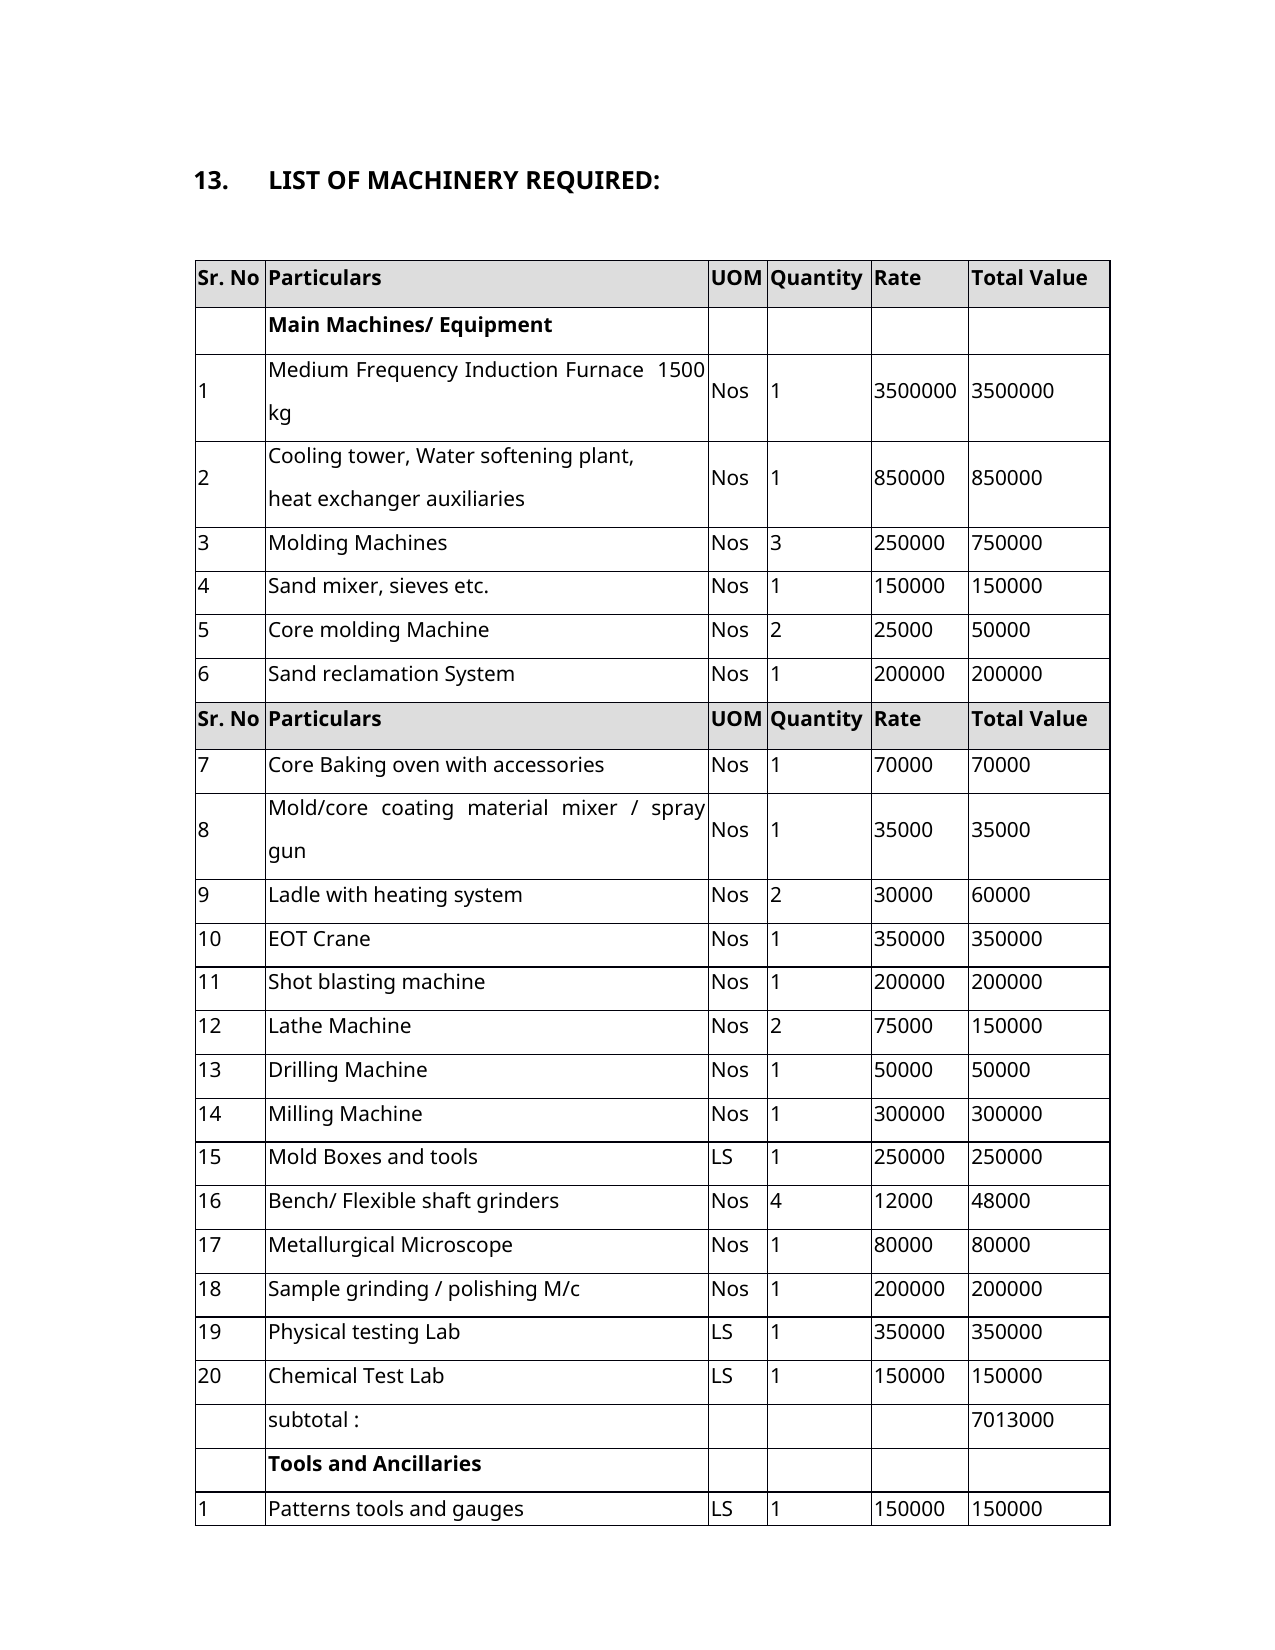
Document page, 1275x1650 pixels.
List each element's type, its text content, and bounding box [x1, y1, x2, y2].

table_cell 60000 [969, 880, 1109, 923]
table_cell Nos [709, 615, 767, 658]
table_cell LS [709, 1318, 767, 1360]
table_cell Shot blasting machine [266, 968, 708, 1010]
table_cell 200000 [969, 968, 1109, 1010]
table_cell 200000 [872, 659, 968, 702]
table_cell 250000 [969, 1143, 1109, 1185]
table_cell 200000 [872, 1274, 968, 1316]
table_header Particulars [266, 261, 708, 307]
table_cell Molding Machines [266, 528, 708, 571]
table_cell Main Machines/ Equipment [266, 308, 708, 354]
table_cell 8 [196, 794, 265, 879]
table_cell [872, 308, 968, 354]
table_cell [872, 1405, 968, 1448]
table_cell 15 [196, 1143, 265, 1185]
table_cell 7013000 [969, 1405, 1109, 1448]
table_cell Nos [709, 659, 767, 702]
table_cell 350000 [872, 1318, 968, 1360]
table_cell 1 [768, 1318, 871, 1360]
table_cell 14 [196, 1099, 265, 1141]
table_cell 1 [768, 924, 871, 966]
table_cell [872, 1449, 968, 1491]
table_cell 2 [196, 442, 265, 527]
table_cell [969, 1449, 1109, 1491]
table_cell 75000 [872, 1011, 968, 1054]
table_cell 1 [768, 659, 871, 702]
table_cell Drilling Machine [266, 1055, 708, 1098]
table_cell 70000 [872, 750, 968, 792]
table_cell 9 [196, 880, 265, 923]
table_cell LS [709, 1361, 767, 1404]
table_cell Medium Frequency Induction Furnace 1500 kg [266, 355, 708, 441]
table_cell [196, 1405, 265, 1448]
table_cell Nos [709, 528, 767, 571]
table_cell 1 [768, 1493, 871, 1525]
table_cell 150000 [969, 1493, 1109, 1525]
table_cell Core Baking oven with accessories [266, 750, 708, 792]
table_cell 1 [768, 355, 871, 441]
table_cell Nos [709, 968, 767, 1010]
table_cell [709, 308, 767, 354]
table_cell 1 [768, 1099, 871, 1141]
table_cell 2 [768, 615, 871, 658]
table_cell Total Value [969, 703, 1109, 749]
table_cell 250000 [872, 528, 968, 571]
table_cell Nos [709, 1099, 767, 1141]
table_cell 80000 [969, 1230, 1109, 1273]
table_cell [768, 308, 871, 354]
table_cell Quantity [768, 703, 871, 749]
table_cell 300000 [969, 1099, 1109, 1141]
table_cell 1 [768, 1143, 871, 1185]
table_cell 2 [768, 1011, 871, 1054]
table_cell 70000 [969, 750, 1109, 792]
table_cell 3500000 [872, 355, 968, 441]
table_cell Sand mixer, sieves etc. [266, 572, 708, 614]
table_cell [768, 1449, 871, 1491]
table_cell 1 [196, 1493, 265, 1525]
table_cell Nos [709, 442, 767, 527]
table_cell Nos [709, 1011, 767, 1054]
table_cell Lathe Machine [266, 1011, 708, 1054]
table_cell 30000 [872, 880, 968, 923]
table_cell 4 [196, 572, 265, 614]
table_cell 10 [196, 924, 265, 966]
table_cell Core molding Machine [266, 615, 708, 658]
table_cell Sand reclamation System [266, 659, 708, 702]
table_cell Nos [709, 750, 767, 792]
table_cell 250000 [872, 1143, 968, 1185]
table_cell 350000 [969, 924, 1109, 966]
table_cell 1 [768, 968, 871, 1010]
table_cell 150000 [969, 1011, 1109, 1054]
table_cell 3 [768, 528, 871, 571]
table_cell 300000 [872, 1099, 968, 1141]
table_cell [266, 1493, 708, 1525]
table_cell [196, 1449, 265, 1491]
table_cell Ladle with heating system [266, 880, 708, 923]
table_cell Sr. No [196, 703, 265, 749]
table_cell Cooling tower, Water softening plant, heat exchanger auxiliaries [266, 442, 708, 527]
table_cell 1 [768, 442, 871, 527]
table_cell 150000 [969, 572, 1109, 614]
table_cell 150000 [872, 1361, 968, 1404]
table_cell Mold Boxes and tools [266, 1143, 708, 1185]
table_cell 850000 [969, 442, 1109, 527]
table_cell 19 [196, 1318, 265, 1360]
table_header Quantity [768, 261, 871, 307]
table_cell LS [709, 1493, 767, 1525]
text 13. LIST OF MACHINERY REQUIRED: [193, 162, 1157, 197]
table_cell Nos [709, 880, 767, 923]
table_cell 11 [196, 968, 265, 1010]
table_cell LS [709, 1143, 767, 1185]
table_cell [196, 308, 265, 354]
table_cell 350000 [872, 924, 968, 966]
table_cell 1 [768, 794, 871, 879]
table_cell 1 [196, 355, 265, 441]
table_cell 35000 [969, 794, 1109, 879]
table_cell Tools and Ancillaries [266, 1449, 708, 1491]
table_cell 20 [196, 1361, 265, 1404]
table_cell Nos [709, 794, 767, 879]
table_cell Nos [709, 355, 767, 441]
table_cell 200000 [969, 659, 1109, 702]
table_header Total Value [969, 261, 1109, 307]
table_cell 7 [196, 750, 265, 792]
table_cell 750000 [969, 528, 1109, 571]
table_cell Rate [872, 703, 968, 749]
table_cell 3 [196, 528, 265, 571]
table_cell Sample grinding / polishing M/c [266, 1274, 708, 1316]
table_cell Milling Machine [266, 1099, 708, 1141]
table_cell 13 [196, 1055, 265, 1098]
table_cell 25000 [872, 615, 968, 658]
table_cell Nos [709, 1274, 767, 1316]
table_cell [709, 1405, 767, 1448]
table_cell 4 [768, 1186, 871, 1229]
table_cell 1 [768, 1274, 871, 1316]
table_cell 350000 [969, 1318, 1109, 1360]
table_cell 1 [768, 1055, 871, 1098]
table_header UOM [709, 261, 767, 307]
table_cell 5 [196, 615, 265, 658]
table_cell 150000 [969, 1361, 1109, 1404]
table_cell 150000 [872, 572, 968, 614]
table_cell 50000 [872, 1055, 968, 1098]
table_cell Nos [709, 1230, 767, 1273]
table_cell 50000 [969, 615, 1109, 658]
table_cell 3500000 [969, 355, 1109, 441]
table_cell 12000 [872, 1186, 968, 1229]
table_cell 80000 [872, 1230, 968, 1273]
table_header Rate [872, 261, 968, 307]
table_cell Nos [709, 1055, 767, 1098]
table_cell 850000 [872, 442, 968, 527]
table_cell 12 [196, 1011, 265, 1054]
table_cell 16 [196, 1186, 265, 1229]
table_cell 1 [768, 750, 871, 792]
table_cell [969, 308, 1109, 354]
table_cell subtotal : [266, 1405, 708, 1448]
table_cell [709, 1449, 767, 1491]
table_cell 150000 [872, 1493, 968, 1525]
table_header Sr. No [196, 261, 265, 307]
table_cell Mold/core coating material mixer / spray gun [266, 794, 708, 879]
table_cell Chemical Test Lab [266, 1361, 708, 1404]
table_cell 50000 [969, 1055, 1109, 1098]
table_cell 200000 [872, 968, 968, 1010]
table_cell Nos [709, 924, 767, 966]
table_cell 6 [196, 659, 265, 702]
table_cell Nos [709, 1186, 767, 1229]
table_cell Particulars [266, 703, 708, 749]
table_cell 1 [768, 1361, 871, 1404]
table_cell Nos [709, 572, 767, 614]
table_cell Metallurgical Microscope [266, 1230, 708, 1273]
table_cell 1 [768, 1230, 871, 1273]
table_cell Bench/ Flexible shaft grinders [266, 1186, 708, 1229]
table_cell 35000 [872, 794, 968, 879]
table_cell 48000 [969, 1186, 1109, 1229]
table_cell 1 [768, 572, 871, 614]
table_cell 200000 [969, 1274, 1109, 1316]
table_cell 2 [768, 880, 871, 923]
table_cell UOM [709, 703, 767, 749]
table_cell [768, 1405, 871, 1448]
table_cell EOT Crane [266, 924, 708, 966]
table_cell Physical testing Lab [266, 1318, 708, 1360]
table_cell 18 [196, 1274, 265, 1316]
table_cell 17 [196, 1230, 265, 1273]
